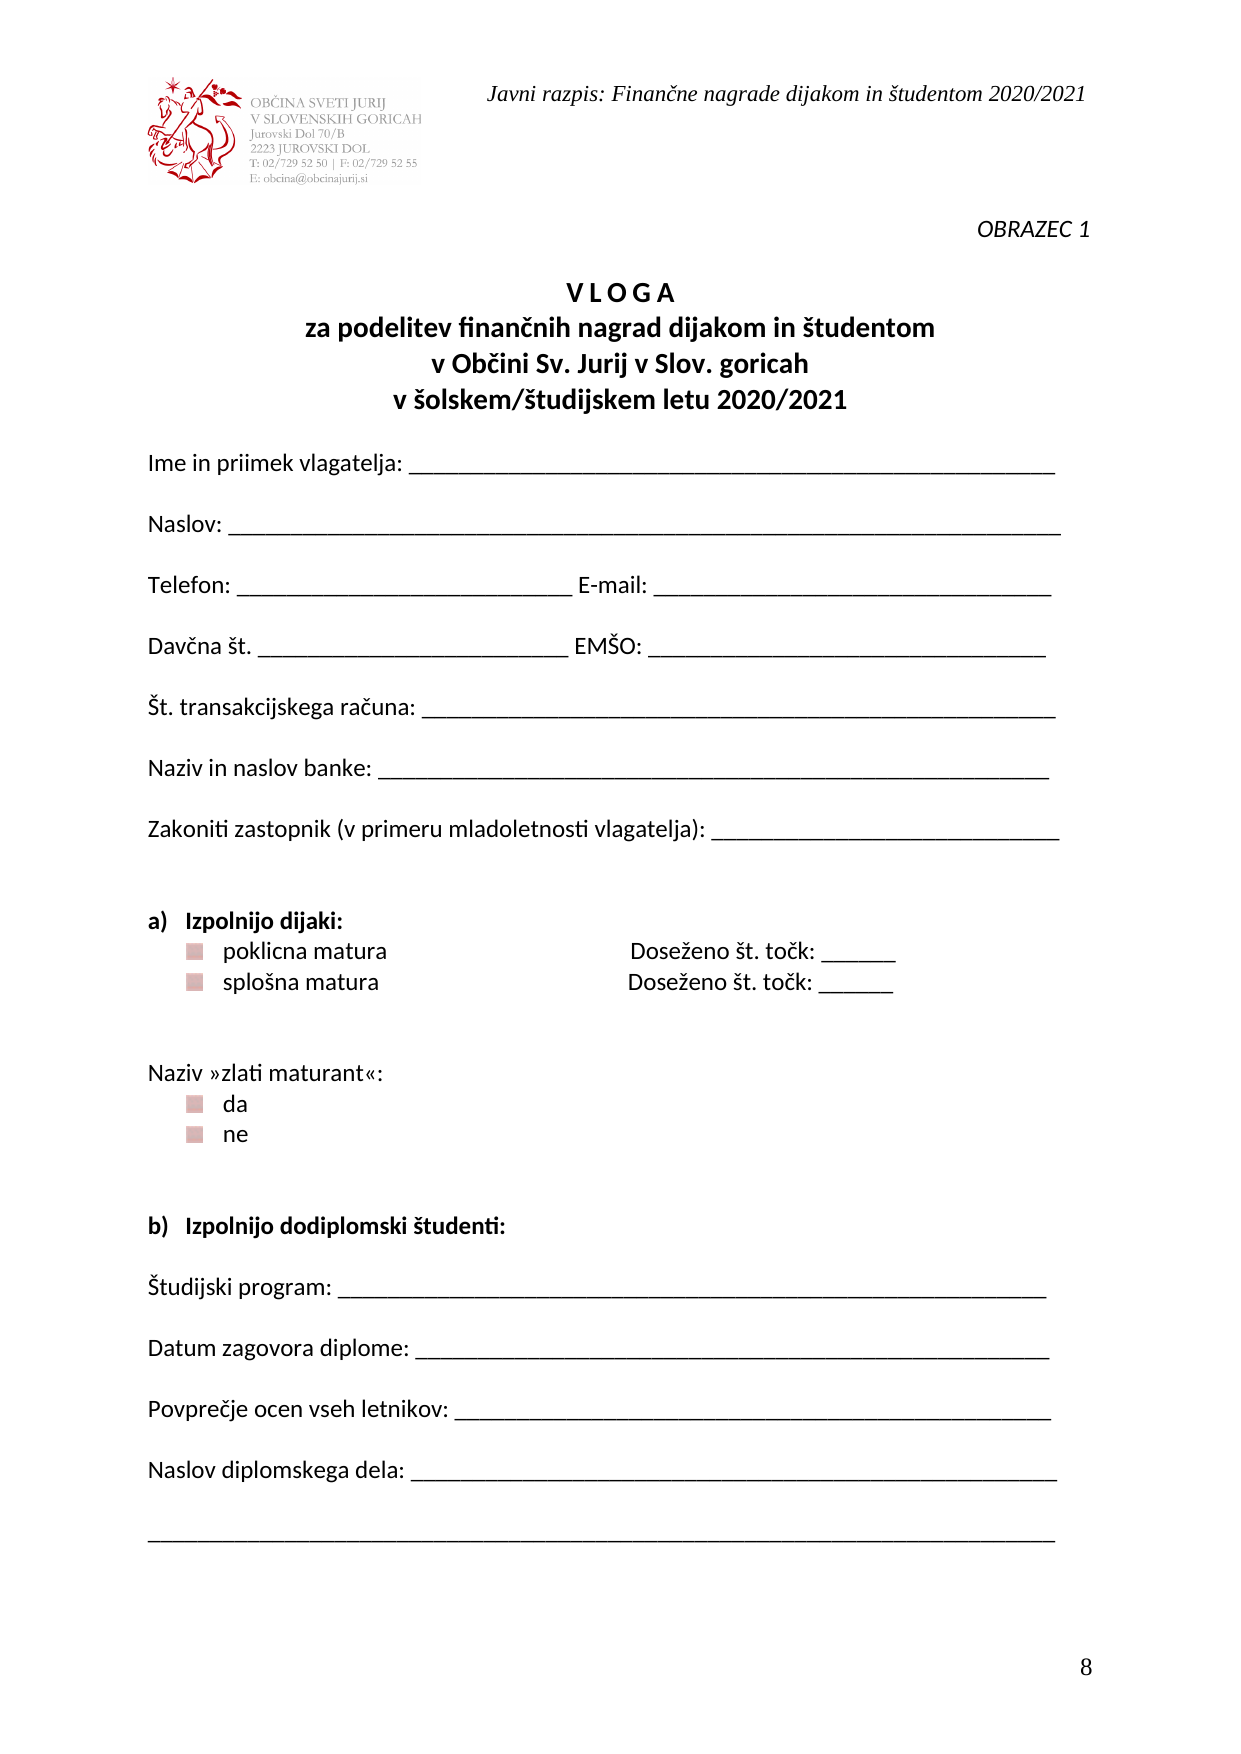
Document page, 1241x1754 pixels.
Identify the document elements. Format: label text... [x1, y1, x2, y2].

text Naziv in naslov banke: ______________________________________________________ [148, 752, 1093, 783]
text za podelitev finančnih nagrad dijakom in študentom [148, 309, 1093, 345]
picture [147, 77, 422, 185]
list Izpolnijo dijaki: [148, 905, 1093, 935]
list Izpolnijo dodiplomski študenti: [148, 1210, 1093, 1241]
list da [185, 1088, 1093, 1118]
text Zakoniti zastopnik (v primeru mladoletnosti vlagatelja): ____________________________ [148, 813, 1093, 844]
text Povprečje ocen vseh letnikov: ________________________________________________ [148, 1393, 1093, 1424]
text _________________________________________________________________________ [148, 1515, 1093, 1546]
text Davčna št. _________________________ EMŠO: ________________________________ [148, 630, 1093, 661]
text v šolskem/študijskem letu 2020/2021 [148, 381, 1093, 416]
picture [186, 943, 203, 960]
list splošna matura Doseženo št. točk: ______ [185, 966, 1093, 996]
text Študijski program: _________________________________________________________ [148, 1271, 1093, 1302]
list ne [185, 1118, 1093, 1149]
picture [186, 1095, 203, 1113]
picture [186, 1126, 203, 1143]
text v Občini Sv. Jurij v Slov. goricah [148, 345, 1093, 381]
text VLOGA [148, 274, 1093, 309]
text Št. transakcijskega računa: ___________________________________________________ [148, 691, 1093, 722]
list poklicna matura Doseženo št. točk: ______ [185, 935, 1093, 966]
picture [186, 973, 203, 991]
text Ime in priimek vlagatelja: ____________________________________________________ [148, 447, 1093, 477]
text Naziv »zlati maturant«: [148, 1057, 1093, 1088]
text Telefon: ___________________________ E-mail: ________________________________ [148, 569, 1093, 599]
text Datum zagovora diplome: ___________________________________________________ [148, 1332, 1093, 1363]
text Naslov diplomskega dela: ____________________________________________________ [148, 1454, 1093, 1485]
text OBRAZEC 1 [148, 213, 1093, 243]
text Naslov: ___________________________________________________________________ [148, 508, 1093, 538]
